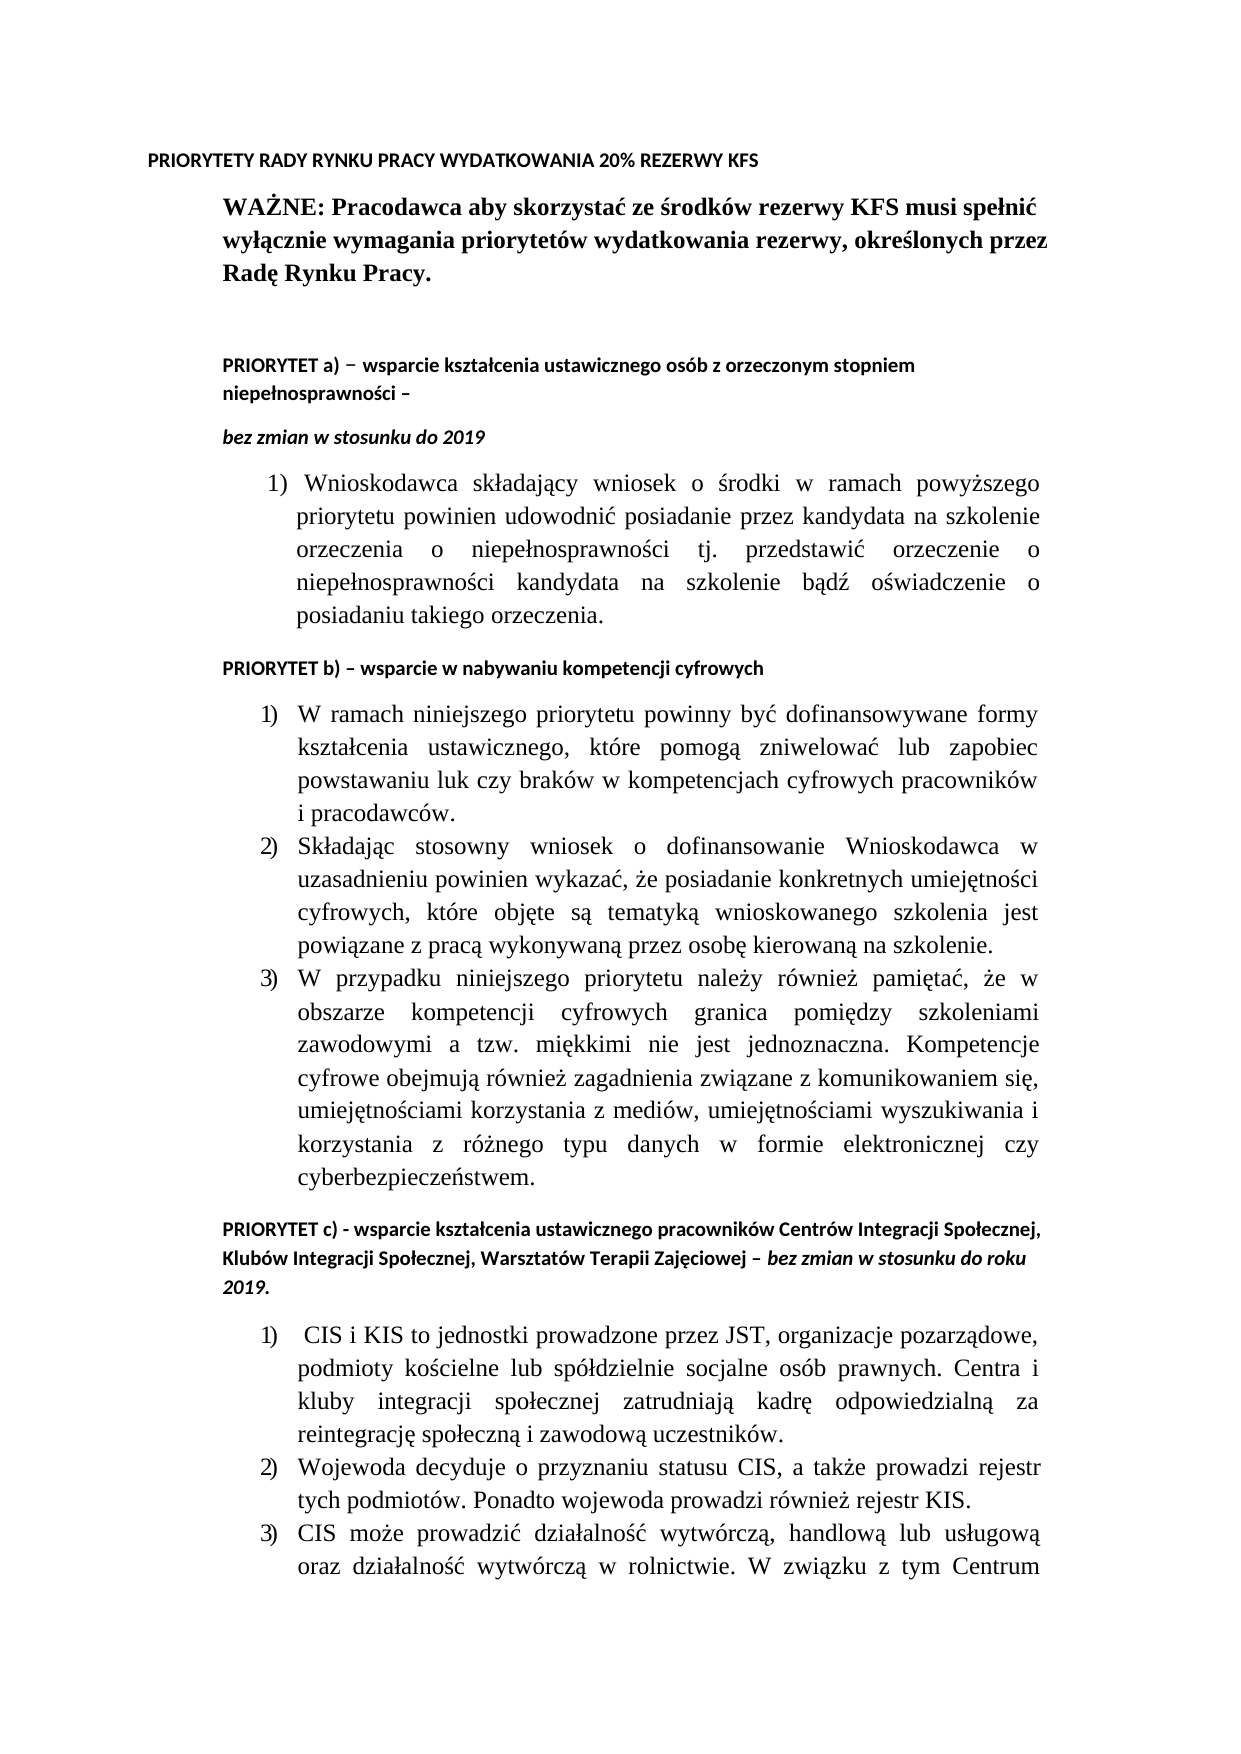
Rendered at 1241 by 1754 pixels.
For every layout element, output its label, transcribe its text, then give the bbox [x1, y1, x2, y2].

list Wojewoda decyduje o przyznaniu statusu CIS, a także prowadzi rejestr tych podmiotów. Ponadto wojewoda prowadzi również rejestr KIS. [260, 1452, 1041, 1514]
list W ramach niniejszego priorytetu powinny być dofinansowywane formy kształcenia ustawicznego, które pomogą zniwelować lub zapobiec powstawaniu luk czy braków w kompetencjach cyfrowych pracowników i pracodawców. [260, 699, 1038, 827]
text PRIORYTET b) – wsparcie w nabywaniu kompetencji cyfrowych [222, 655, 1093, 681]
list Składając stosowny wniosek o dofinansowanie Wnioskodawca w uzasadnieniu powinien wykazać, że posiadanie konkretnych umiejętności cyfrowych, które objęte są tematyką wnioskowanego szkolenia jest powiązane z pracą wykonywaną przez osobę kierowaną na szkolenie. [260, 831, 1039, 959]
text 1) Wnioskodawca składający wniosek o środki w ramach powyższego priorytetu powinien udowodnić posiadanie przez kandydata na szkolenie orzeczenia o niepełnosprawności tj. przedstawić orzeczenie o niepełnosprawności kandydata na szkolenie bądź oświadczenie o posiadaniu takiego orzeczenia. [267, 468, 1040, 629]
text PRIORYTET c) - wsparcie kształcenia ustawicznego pracowników Centrów Integracji Społecznej, Klubów Integracji Społecznej, Warsztatów Terapii Zajęciowej – bez zmian w stosunku do roku 2019. [222, 1216, 1046, 1300]
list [260, 1518, 1041, 1580]
text bez zmian w stosunku do 2019 [222, 424, 1093, 450]
list CIS i KIS to jednostki prowadzone przez JST, organizacje pozarządowe, podmioty kościelne lub spółdzielnie socjalne osób prawnych. Centra i kluby integracji społecznej zatrudniają kadrę odpowiedzialną za reintegrację społeczną i zawodową uczestników. [260, 1320, 1039, 1448]
text PRIORYTET a) – wsparcie kształcenia ustawicznego osób z orzeczonym stopniem niepełnosprawności – [222, 348, 1093, 406]
list W przypadku niniejszego priorytetu należy również pamiętać, że w obszarze kompetencji cyfrowych granica pomiędzy szkoleniami zawodowymi a tzw. miękkimi nie jest jednoznaczna. Kompetencje cyfrowe obejmują również zagadnienia związane z komunikowaniem się, umiejętnościami korzystania z mediów, umiejętnościami wyszukiwania i korzystania z różnego typu danych w formie elektronicznej czy cyberbezpieczeństwem. [260, 963, 1039, 1190]
subtitle WAŻNE: Pracodawca aby skorzystać ze środków rezerwy KFS musi spełnić wyłącznie wymagania priorytetów wydatkowania rezerwy, określonych przez Radę Rynku Pracy. [222, 192, 1093, 286]
text PRIORYTETY RADY RYNKU PRACY WYDATKOWANIA 20% REZERWY KFS [148, 148, 1093, 173]
